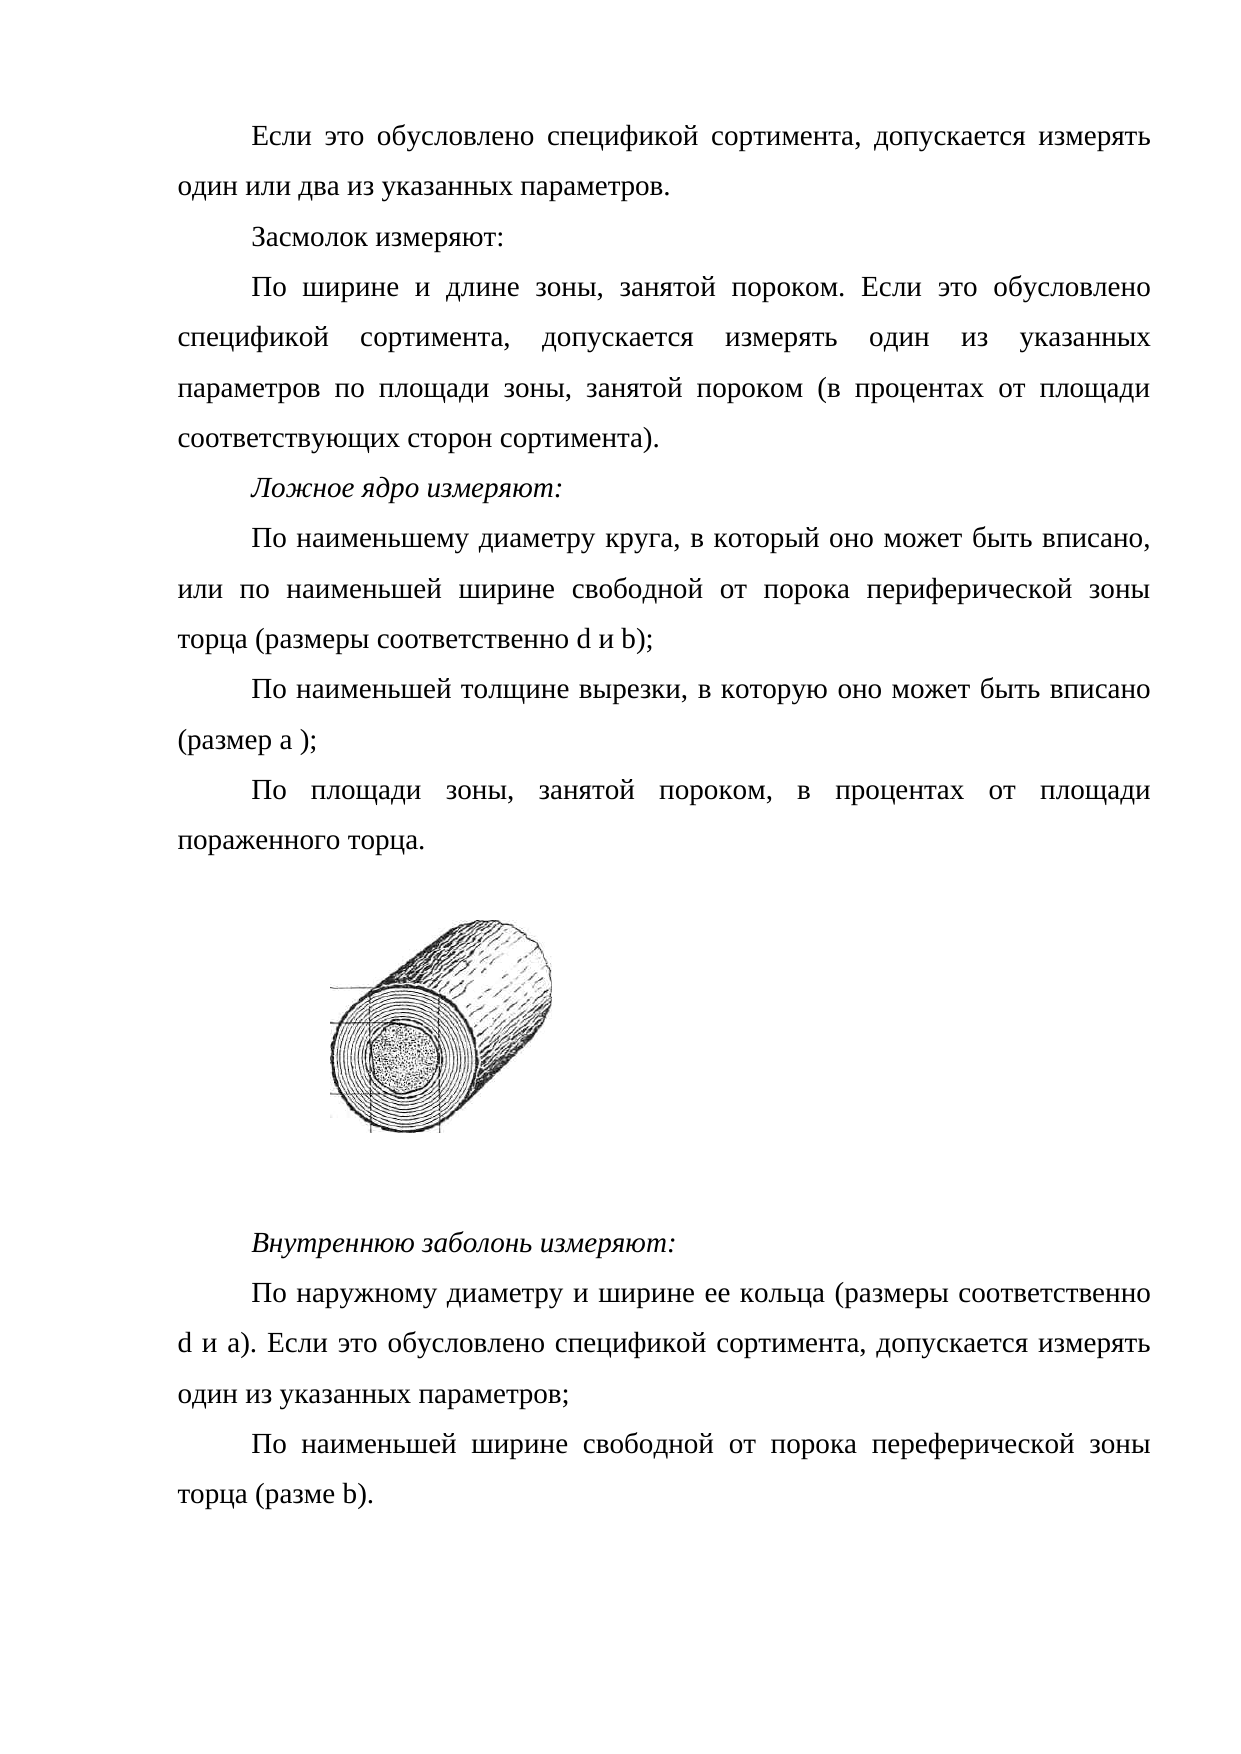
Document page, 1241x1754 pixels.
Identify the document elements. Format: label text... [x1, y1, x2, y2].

text По наименьшему диаметру круга, в который оно может быть вписано, или по наименьшей ширине свободной от порока периферической зоны торца (размеры соответственно d и b); [177, 521, 1152, 655]
text Внутреннюю заболонь измеряют: [177, 1225, 1152, 1258]
text Если это обусловлено спецификой сортимента, допускается измерять один или два из указанных параметров. [177, 118, 1152, 202]
text По наименьшей ширине свободной от порока переферической зоны торца (разме b). [177, 1426, 1152, 1510]
text Засмолок измеряют: [177, 219, 1152, 252]
text По наименьшей толщине вырезки, в которую оно может быть вписано (размер а ); [177, 672, 1152, 755]
text Ложное ядро измеряют: [177, 470, 1152, 504]
text По ширине и длине зоны, занятой пороком. Если это обусловлено спецификой сортимента, допускается измерять один из указанных параметров по площади зоны, занятой пороком (в процентах от площади соответствующих сторон сортимента). [177, 269, 1152, 453]
text По площади зоны, занятой пороком, в процентах от площади пораженного торца. [177, 772, 1152, 856]
text По наружному диаметру и ширине ее кольца (размеры соответственно d и а). Если это обусловлено спецификой сортимента, допускается измерять один из указанных параметров; [177, 1275, 1152, 1409]
picture [330, 920, 552, 1133]
